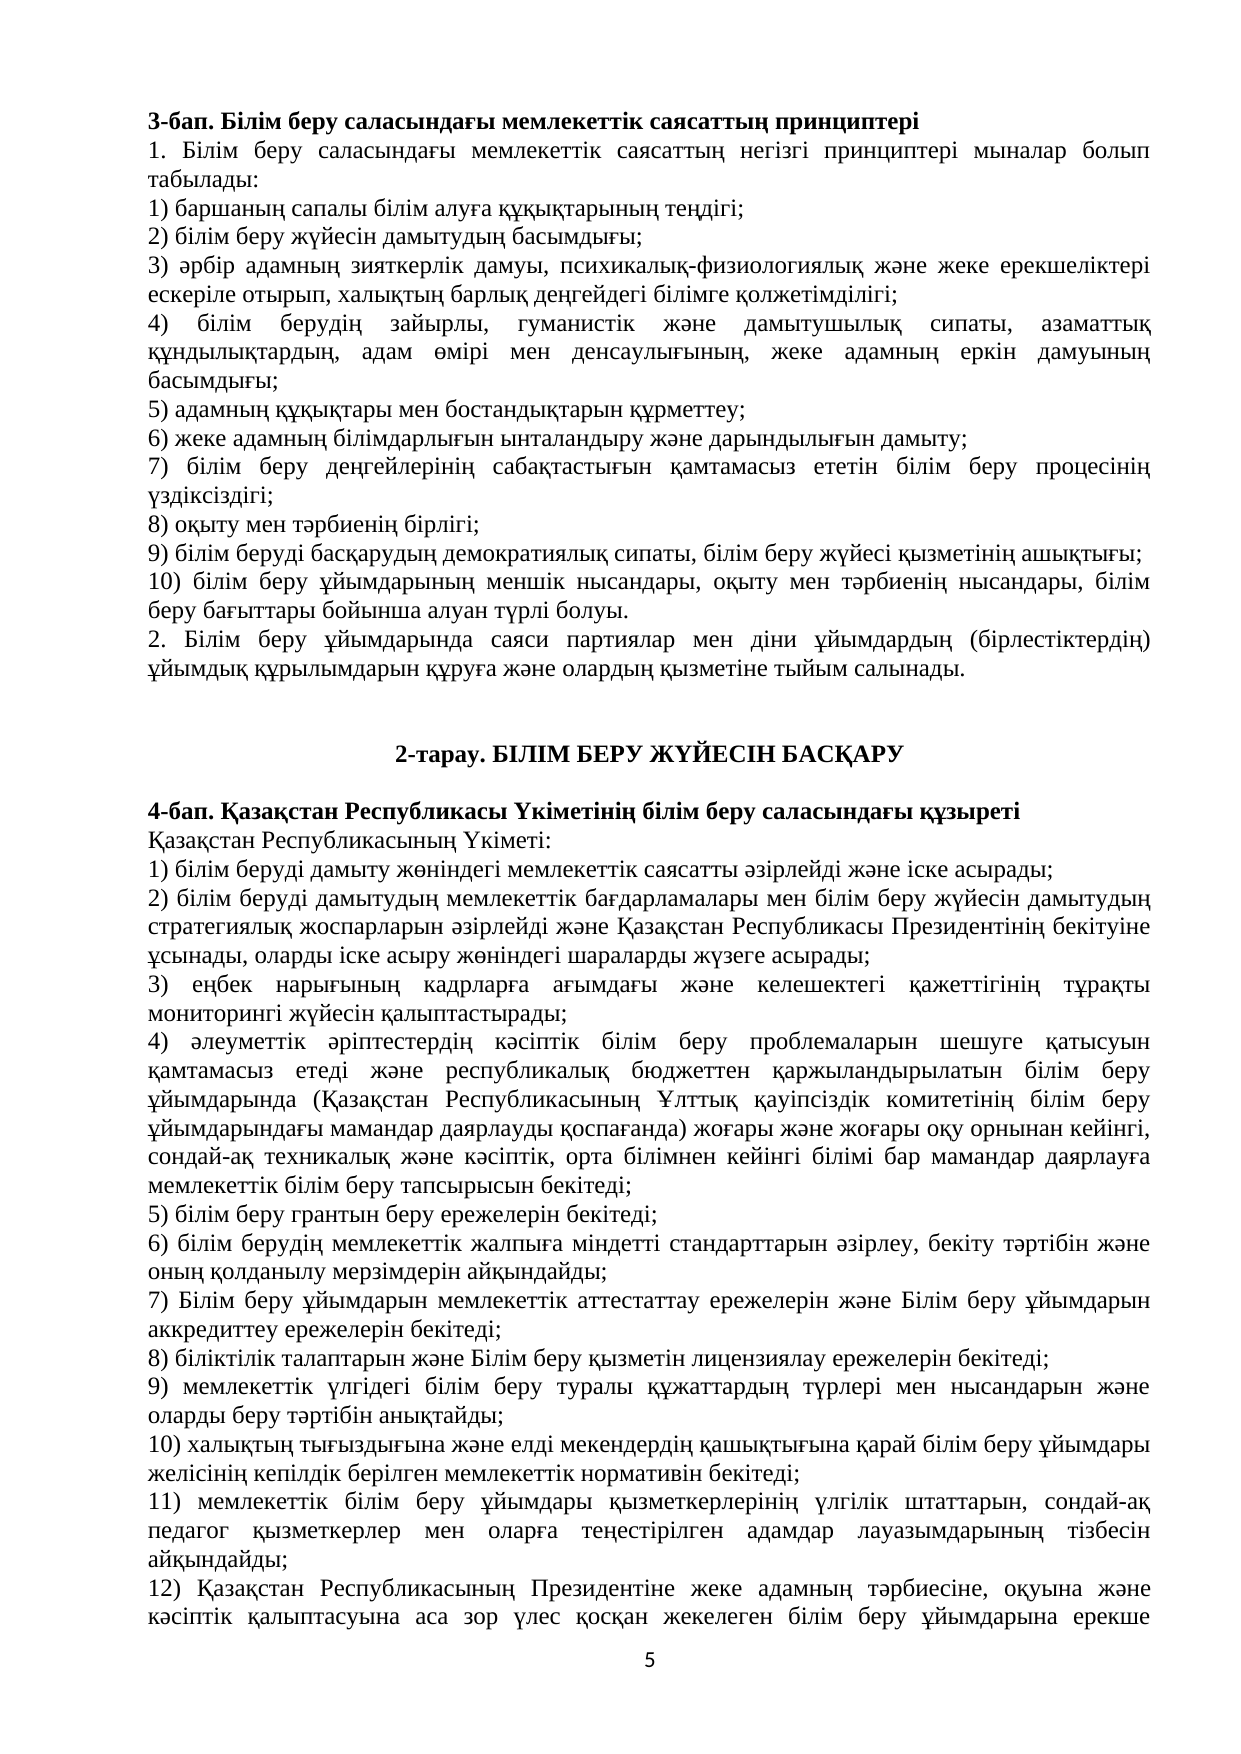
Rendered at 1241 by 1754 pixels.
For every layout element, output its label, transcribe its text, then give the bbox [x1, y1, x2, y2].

text 3-бап. Білім беру саласындағы мемлекеттік саясаттың принциптері [148, 106, 1152, 135]
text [148, 1573, 1152, 1630]
text 7) білім беру деңгейлерінің сабақтастығын қамтамасыз ететін білім беру процесінің үздіксіздігі; [148, 451, 1152, 509]
text 1. Білім беру саласындағы мемлекеттік саясаттың негізгі принциптері мыналар болып табылады: [148, 135, 1152, 193]
text 4) білім берудің зайырлы, гуманистік және дамытушылық сипаты, азаматтық құндылықтардың, адам өмірі мен денсаулығының, жеке адамның еркін дамуының басымдығы; [148, 308, 1152, 394]
text 8) біліктілік талаптарын және Білім беру қызметін лицензиялау ережелерін бекітеді; [148, 1343, 1152, 1371]
text 2-тарау. БІЛІМ БЕРУ ЖҮЙЕСІН БАСҚАРУ [148, 739, 1152, 768]
text 6) жеке адамның білімдарлығын ынталандыру және дарындылығын дамыту; [148, 423, 1152, 451]
text 2) білім беруді дамытудың мемлекеттік бағдарламалары мен білім беру жүйесін дамытудың стратегиялық жоспарларын әзірлейді және Қазақстан Республикасы Президентінің бекітуіне ұсынады, оларды іске асыру жөніндегі шараларды жүзеге асырады; [148, 883, 1152, 969]
text 1) білім беруді дамыту жөніндегі мемлекеттік саясатты әзірлейді және іске асырады; [148, 854, 1152, 883]
text 9) мемлекеттік үлгідегі білім беру туралы құжаттардың түрлері мен нысандарын және оларды беру тәртібін анықтайды; [148, 1371, 1152, 1429]
text 8) оқыту мен тәрбиенің бірлігі; [148, 509, 1152, 538]
text 2. Білім беру ұйымдарында саяси партиялар мен діни ұйымдардың (бірлестіктердің) ұйымдық құрылымдарын құруға және олардың қызметіне тыйым салынады. [148, 624, 1152, 681]
text 2) білім беру жүйесін дамытудың басымдығы; [148, 221, 1152, 250]
text 11) мемлекеттік білім беру ұйымдары қызметкерлерінің үлгілік штаттарын, сондай-ақ педагог қызметкерлер мен оларға теңестірілген адамдар лауазымдарының тізбесін айқындайды; [148, 1486, 1152, 1573]
text 5) білім беру грантын беру ережелерін бекітеді; [148, 1199, 1152, 1228]
text 7) Білім беру ұйымдарын мемлекеттік аттестаттау ережелерін және Білім беру ұйымдарын аккредиттеу ережелерін бекітеді; [148, 1285, 1152, 1343]
text 10) халықтың тығыздығына және елді мекендердің қашықтығына қарай білім беру ұйымдары желісінің кепілдік берілген мемлекеттік нормативін бекітеді; [148, 1429, 1152, 1486]
text 3) әрбір адамның зияткерлік дамуы, психикалық-физиологиялық және жеке ерекшеліктері ескеріле отырып, халықтың барлық деңгейдегі білімге қолжетімділігі; [148, 250, 1152, 308]
text 5) адамның құқықтары мен бостандықтарын құрметтеу; [148, 394, 1152, 423]
text 4-бап. Қазақстан Республикасы Үкіметінің білім беру саласындағы құзыреті [148, 796, 1152, 825]
text 4) әлеуметтік әріптестердің кәсіптік білім беру проблемаларын шешуге қатысуын қамтамасыз етеді және республикалық бюджеттен қаржыландырылатын білім беру ұйымдарында (Қазақстан Республикасының Ұлттық қауіпсіздік комитетінің білім беру ұйымдарындағы мамандар даярлауды қоспағанда) жоғары және жоғары оқу орнынан кейінгі, сондай-ақ техникалық және кәсіптік, орта білімнен кейінгі білімі бар мамандар даярлауға мемлекеттік білім беру тапсырысын бекітеді; [148, 1026, 1152, 1199]
text 3) еңбек нарығының кадрларға ағымдағы және келешектегі қажеттігінің тұрақты мониторингі жүйесін қалыптастырады; [148, 969, 1152, 1026]
text 9) білім беруді басқарудың демократиялық сипаты, білім беру жүйесі қызметінің ашықтығы; [148, 538, 1152, 566]
text Қазақстан Республикасының Үкіметі: [148, 825, 1152, 854]
text 10) білім беру ұйымдарының меншік нысандары, оқыту мен тәрбиенің нысандары, білім беру бағыттары бойынша алуан түрлі болуы. [148, 566, 1152, 624]
text 1) баршаның сапалы білім алуға құқықтарының теңдігі; [148, 193, 1152, 221]
text 6) білім берудің мемлекеттік жалпыға міндетті стандарттарын әзірлеу, бекіту тәртібін және оның қолданылу мерзімдерін айқындайды; [148, 1228, 1152, 1285]
